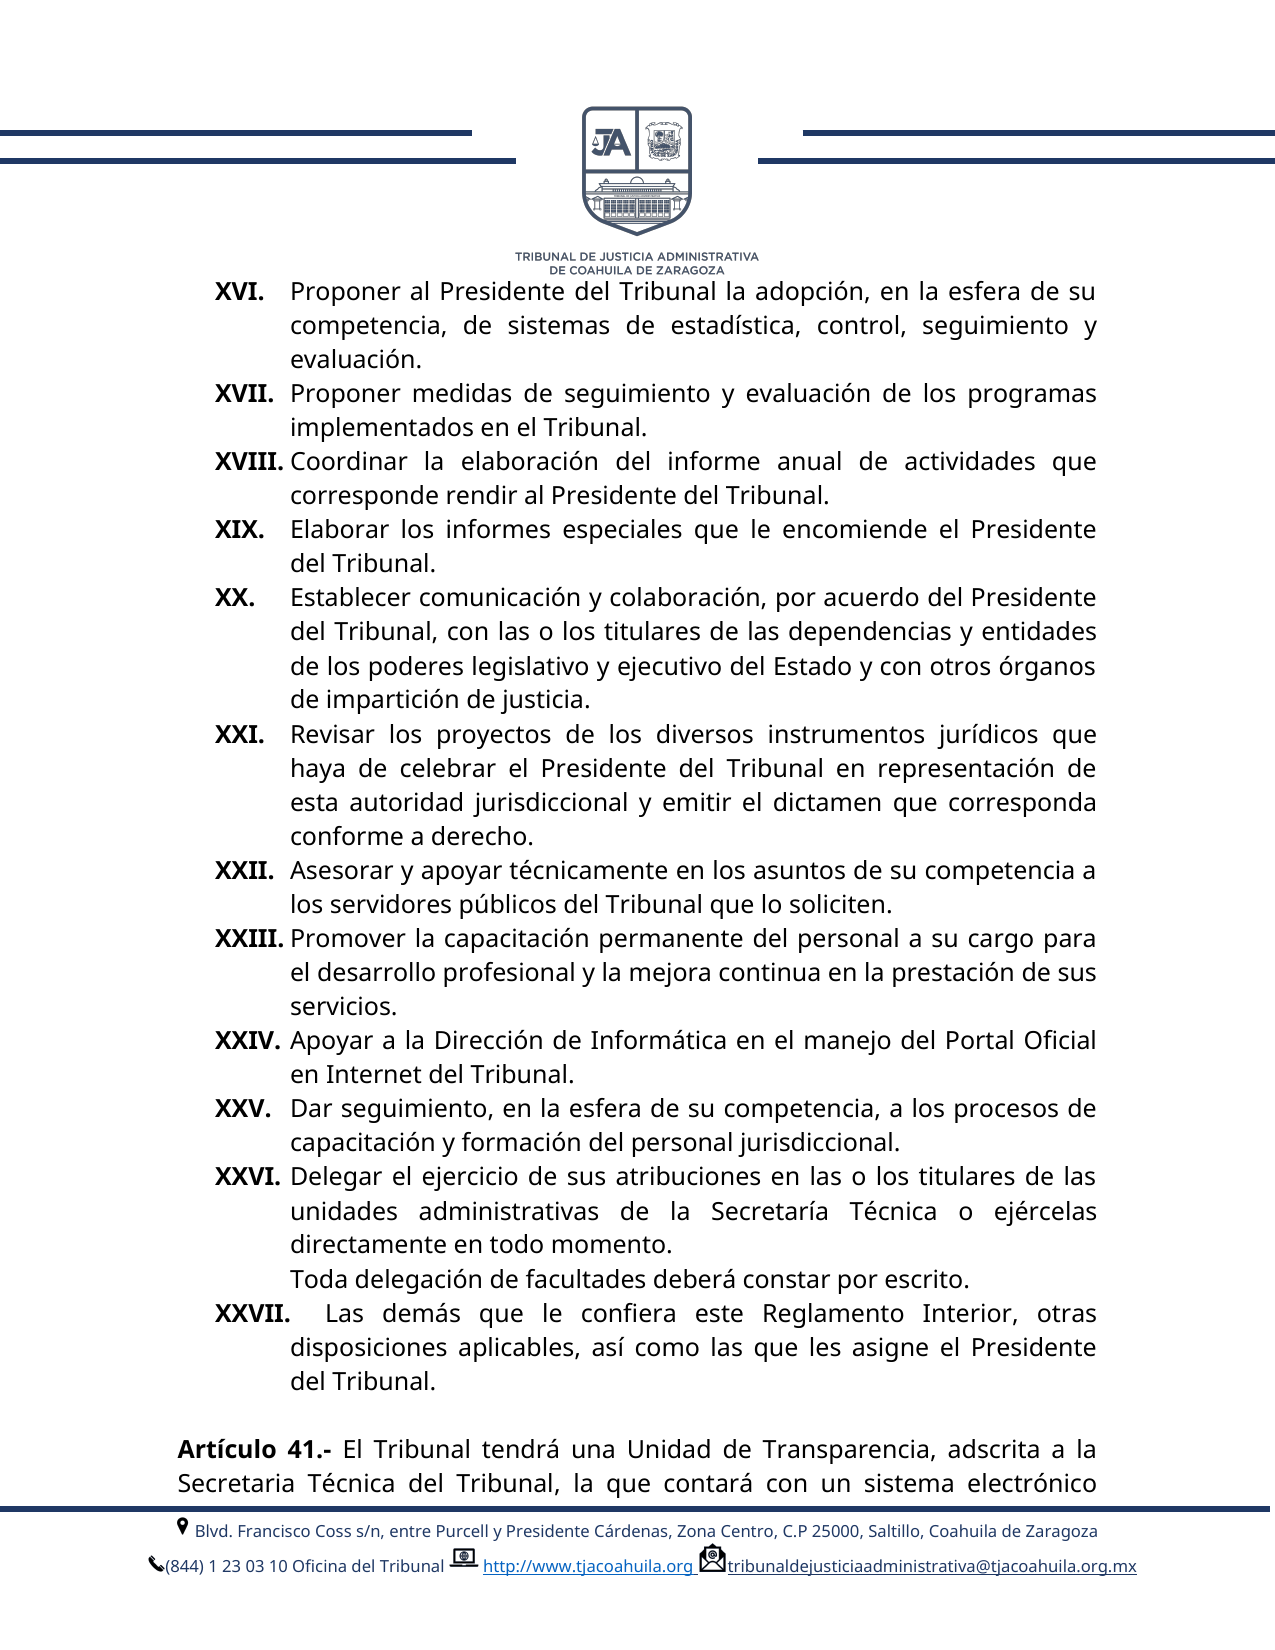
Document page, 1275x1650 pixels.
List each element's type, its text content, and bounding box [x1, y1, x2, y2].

list Toda delegación de facultades deberá constar por escrito. [290, 1261, 1098, 1295]
list Asesorar y apoyar técnicamente en los asuntos de su competencia a los servidores públicos del Tribunal que lo soliciten. [215, 852, 1098, 921]
list Apoyar a la Dirección de Informática en el manejo del Portal Oficial en Internet del Tribunal. [215, 1023, 1098, 1091]
list Dar seguimiento, en la esfera de su competencia, a los procesos de capacitación y formación del personal jurisdiccional. [215, 1091, 1098, 1159]
picture [171, 1514, 195, 1538]
picture [449, 1542, 479, 1573]
list Proponer al Presidente del Tribunal la adopción, en la esfera de su competencia, de sistemas de estadística, control, seguimiento y evaluación. [215, 273, 1098, 376]
list Establecer comunicación y colaboración, por acuerdo del Presidente del Tribunal, con las o los titulares de las dependencias y entidades de los poderes legislativo y ejecutivo del Estado y con otros órganos de impartición de justicia. [215, 580, 1098, 716]
list Revisar los proyectos de los diversos instrumentos jurídicos que haya de celebrar el Presidente del Tribunal en representación de esta autoridad jurisdiccional y emitir el dictamen que corresponda conforme a derecho. [215, 716, 1098, 852]
list Delegar el ejercicio de sus atribuciones en las o los titulares de las unidades administrativas de la Secretaría Técnica o ejércelas directamente en todo momento. [215, 1159, 1098, 1261]
list Las demás que le confiera este Reglamento Interior, otras disposiciones aplicables, así como las que les asigne el Presidente del Tribunal. [215, 1295, 1098, 1397]
picture [697, 1542, 728, 1573]
list Elaborar los informes especiales que le encomiende el Presidente del Tribunal. [215, 512, 1098, 580]
picture [507, 101, 767, 273]
list Coordinar la elaboración del informe anual de actividades que corresponde rendir al Presidente del Tribunal. [215, 444, 1098, 512]
list Promover la capacitación permanente del personal a su cargo para el desarrollo profesional y la mejora continua en la prestación de sus servicios. [215, 921, 1098, 1023]
list Proponer medidas de seguimiento y evaluación de los programas implementados en el Tribunal. [215, 376, 1098, 444]
picture [147, 1554, 165, 1573]
